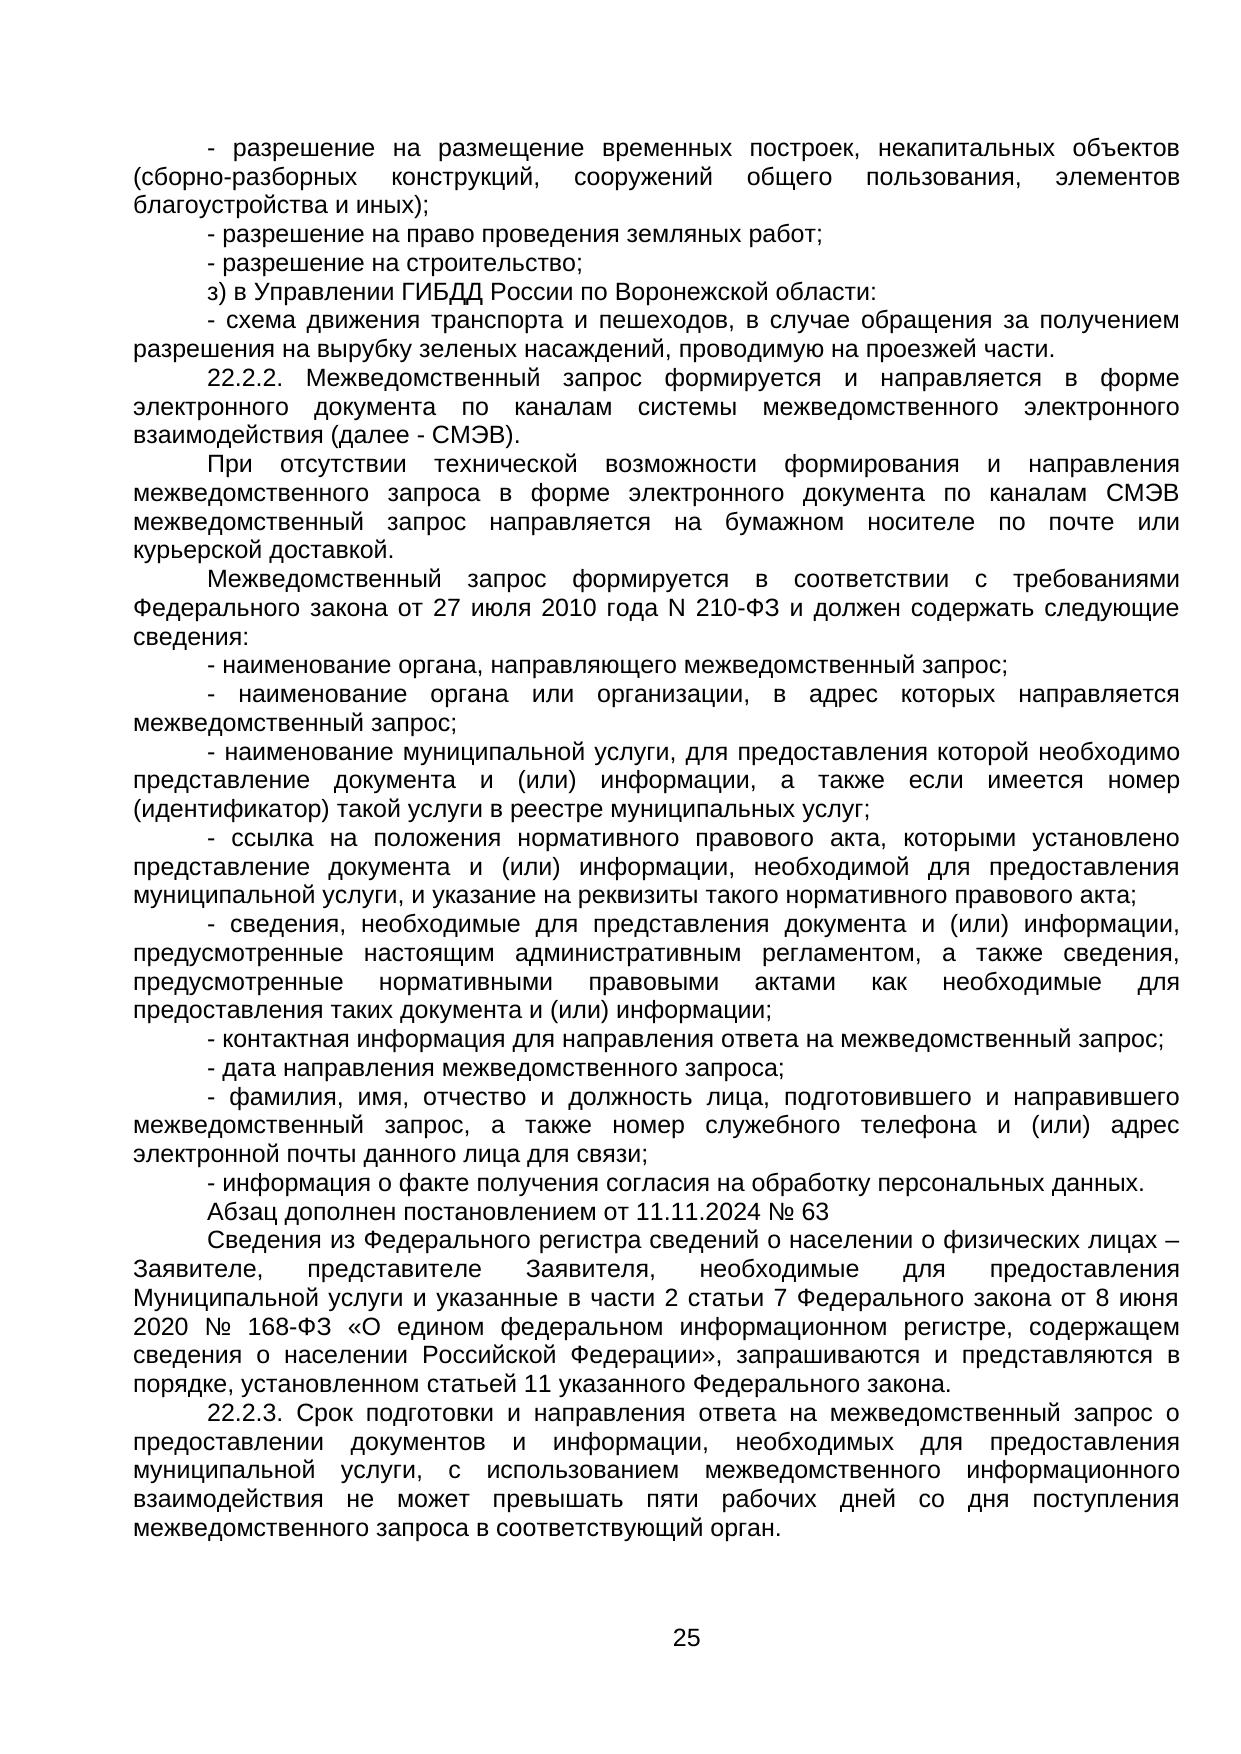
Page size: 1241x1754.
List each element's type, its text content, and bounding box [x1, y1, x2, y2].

text з) в Управлении ГИБДД России по Воронежской области: [133, 277, 1181, 305]
text - контактная информация для направления ответа на межведомственный запрос; [133, 1024, 1181, 1053]
text - разрешение на размещение временных построек, некапитальных объектов (сборно-разборных конструкций, сооружений общего пользования, элементов благоустройства и иных); [133, 133, 1181, 219]
text При отсутствии технической возможности формирования и направления межведомственного запроса в форме электронного документа по каналам СМЭВ межведомственный запрос направляется на бумажном носителе по почте или курьерской доставкой. [133, 449, 1181, 564]
text - фамилия, имя, отчество и должность лица, подготовившего и направившего межведомственный запрос, а также номер служебного телефона и (или) адрес электронной почты данного лица для связи; [133, 1082, 1181, 1168]
text - наименование муниципальной услуги, для предоставления которой необходимо представление документа и (или) информации, а также если имеется номер (идентификатор) такой услуги в реестре муниципальных услуг; [133, 737, 1181, 823]
text - сведения, необходимые для представления документа и (или) информации, предусмотренные настоящим административным регламентом, а также сведения, предусмотренные нормативными правовыми актами как необходимые для предоставления таких документа и (или) информации; [133, 909, 1181, 1024]
text Межведомственный запрос формируется в соответствии с требованиями Федерального закона от 27 июля 2010 года N 210-ФЗ и должен содержать следующие сведения: [133, 564, 1181, 650]
text 22.2.2. Межведомственный запрос формируется и направляется в форме электронного документа по каналам системы межведомственного электронного взаимодействия (далее - СМЭВ). [133, 363, 1181, 449]
text - ссылка на положения нормативного правового акта, которыми установлено представление документа и (или) информации, необходимой для предоставления муниципальной услуги, и указание на реквизиты такого нормативного правового акта; [133, 823, 1181, 909]
text 22.2.3. Срок подготовки и направления ответа на межведомственный запрос о предоставлении документов и информации, необходимых для предоставления муниципальной услуги, с использованием межведомственного информационного взаимодействия не может превышать пяти рабочих дней со дня поступления межведомственного запроса в соответствующий орган. [133, 1398, 1181, 1542]
text - схема движения транспорта и пешеходов, в случае обращения за получением разрешения на вырубку зеленых насаждений, проводимую на проезжей части. [133, 305, 1181, 363]
text Абзац дополнен постановлением от 11.11.2024 № 63 [133, 1197, 1181, 1225]
text - наименование органа или организации, в адрес которых направляется межведомственный запрос; [133, 679, 1181, 737]
text - информация о факте получения согласия на обработку персональных данных. [133, 1168, 1181, 1197]
text - наименование органа, направляющего межведомственный запрос; [133, 650, 1181, 679]
text - разрешение на строительство; [133, 248, 1181, 277]
text - дата направления межведомственного запроса; [133, 1053, 1181, 1082]
text Сведения из Федерального регистра сведений о населении о физических лицах – Заявителе, представителе Заявителя, необходимые для предоставления Муниципальной услуги и указанные в части 2 статьи 7 Федерального закона от 8 июня 2020 № 168-ФЗ «О едином федеральном информационном регистре, содержащем сведения о населении Российской Федерации», запрашиваются и представляются в порядке, установленном статьей 11 указанного Федерального закона. [133, 1225, 1181, 1398]
text - разрешение на право проведения земляных работ; [133, 219, 1181, 248]
